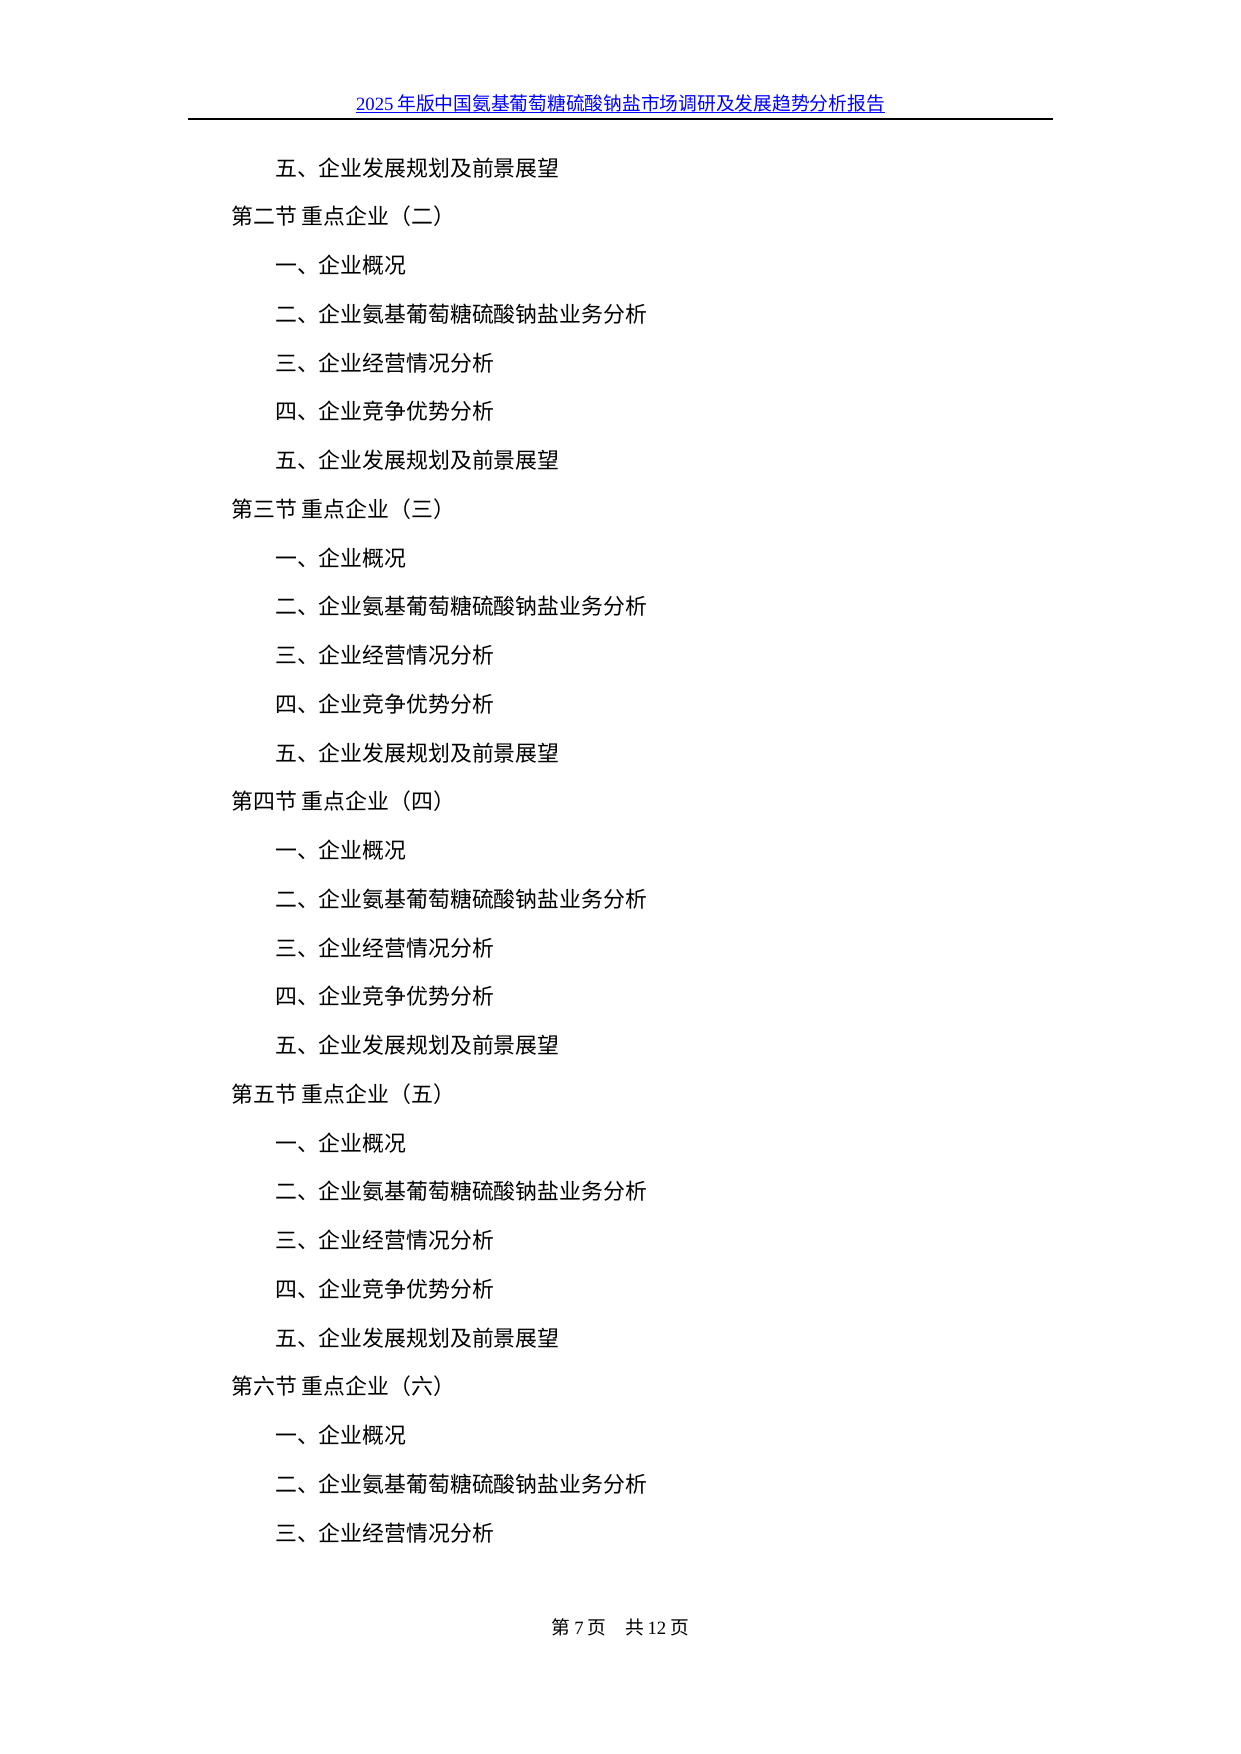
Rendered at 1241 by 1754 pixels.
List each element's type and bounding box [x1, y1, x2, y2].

text [187, 150, 1053, 1548]
